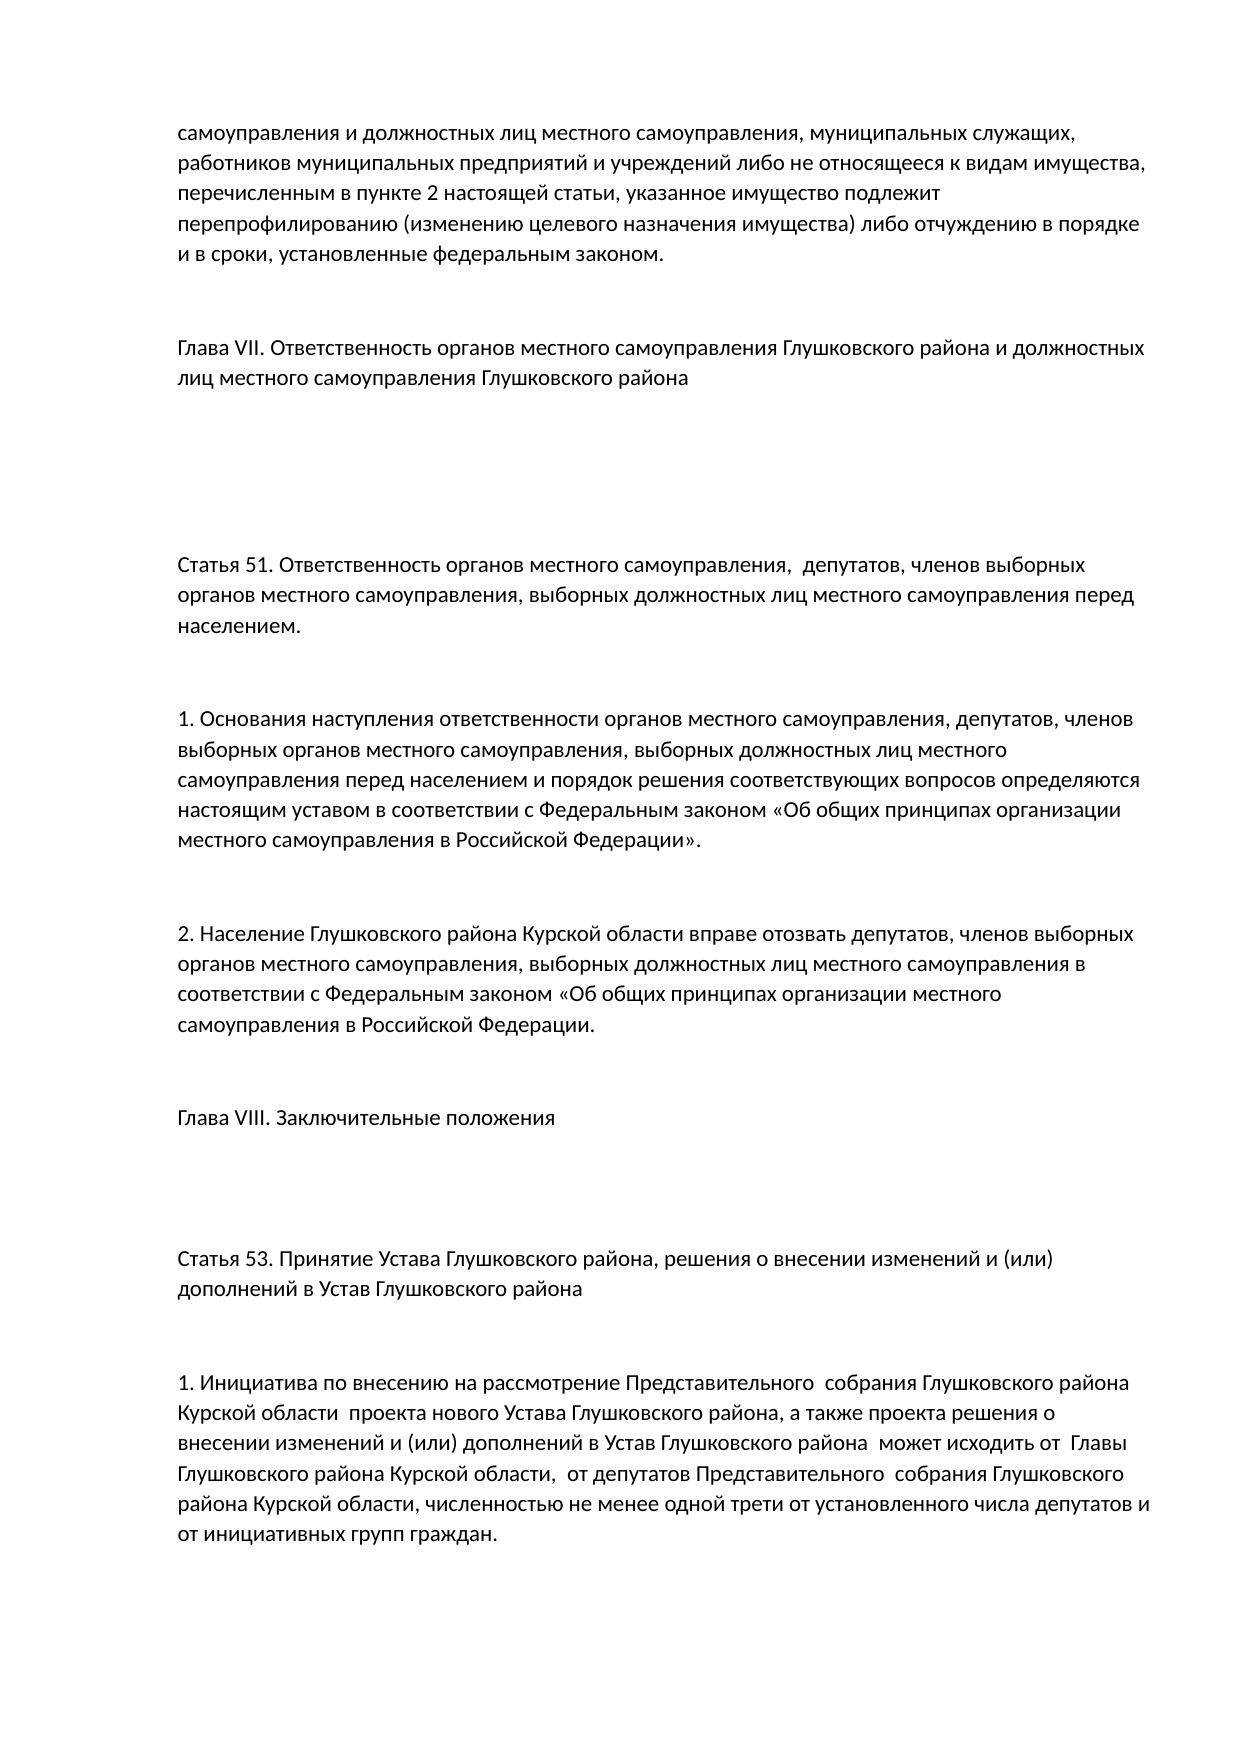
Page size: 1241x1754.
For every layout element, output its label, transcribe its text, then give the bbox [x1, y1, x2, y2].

text Глава VIII. Заключительные положения [177, 1103, 1152, 1132]
text Статья 51. Ответственность органов местного самоуправления, депутатов, членов выборных органов местного самоуправления, выборных должностных лиц местного самоуправления перед населением. [177, 550, 1152, 639]
text 1. Основания наступления ответственности органов местного самоуправления, депутатов, членов выборных органов местного самоуправления, выборных должностных лиц местного самоуправления перед населением и порядок решения соответствующих вопросов определяются настоящим уставом в соответствии с Федеральным законом «Об общих принципах организации местного самоуправления в Российской Федерации». [177, 704, 1152, 853]
text 2. Население Глушковского района Курской области вправе отозвать депутатов, членов выборных органов местного самоуправления, выборных должностных лиц местного самоуправления в соответствии с Федеральным законом «Об общих принципах организации местного самоуправления в Российской Федерации. [177, 919, 1152, 1038]
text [177, 118, 1152, 267]
text 1. Инициатива по внесению на рассмотрение Представительного собрания Глушковского района Курской области проекта нового Устава Глушковского района, а также проекта решения о внесении изменений и (или) дополнений в Устав Глушковского района может исходить от Главы Глушковского района Курской области, от депутатов Представительного собрания Глушковского района Курской области, численностью не менее одной трети от установленного числа депутатов и от инициативных групп граждан. [177, 1368, 1152, 1547]
text Глава VII. Ответственность органов местного самоуправления Глушковского района и должностных лиц местного самоуправления Глушковского района [177, 333, 1152, 391]
text Статья 53. Принятие Устава Глушковского района, решения о внесении изменений и (или) дополнений в Устав Глушковского района [177, 1244, 1152, 1302]
